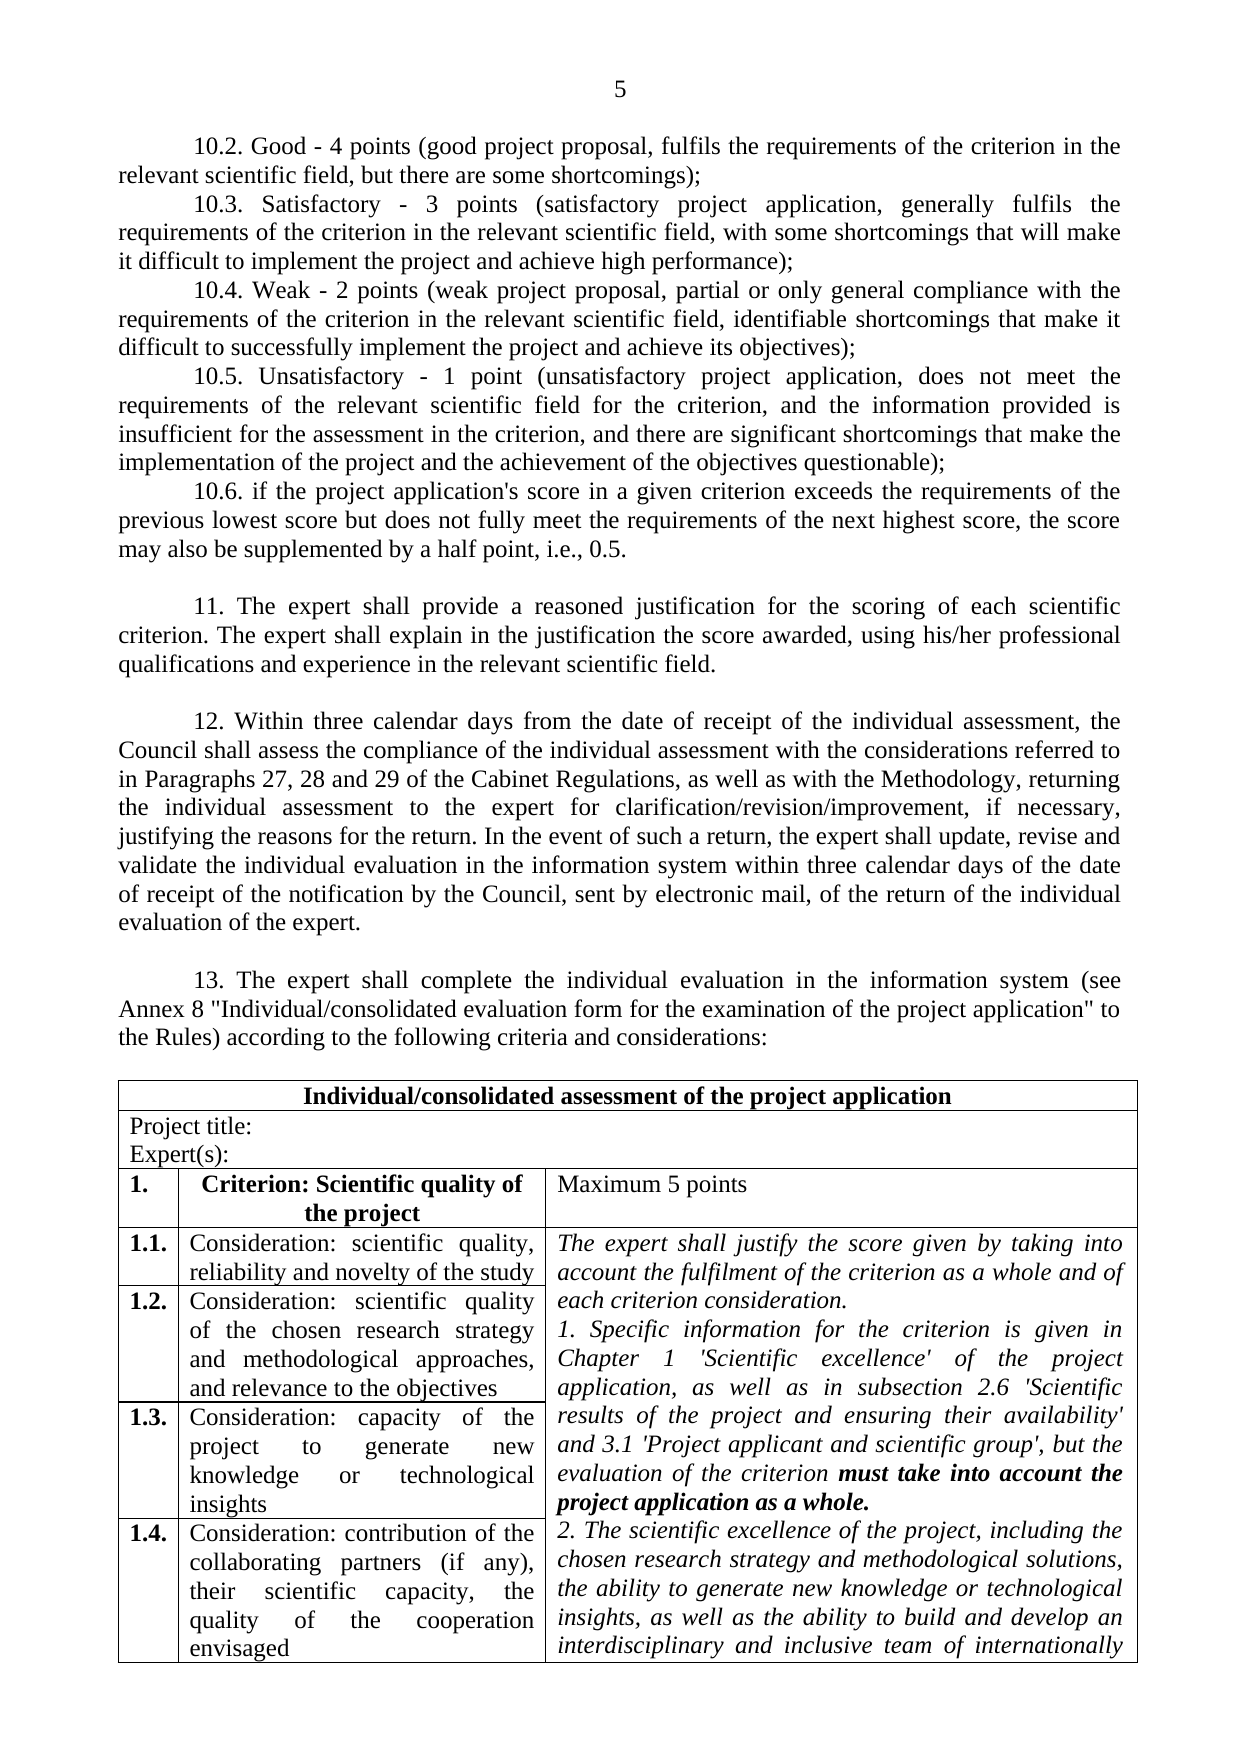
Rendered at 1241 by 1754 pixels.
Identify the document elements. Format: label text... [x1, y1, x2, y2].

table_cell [179, 1519, 545, 1662]
table_cell Maximum 5 points [546, 1169, 1137, 1227]
table_cell Project title: Expert(s): [119, 1111, 1137, 1168]
list 10.5. Unsatisfactory - 1 point (unsatisfactory project application, does not meet the requirements of the relevant scientific field for the criterion, and the information provided is insufficient for the assessment in the criterion, and there are significant shortcomings that make the implementation of the project and the achievement of the objectives questionable); [118, 361, 1122, 476]
table_cell The expert shall justify the score given by taking into account the fulfilment of the criterion as a whole and of each criterion consideration. 1. Specific information for the criterion is given in Chapter 1 'Scientific excellence' of the project application, as well as in subsection 2.6 'Scientific results of the project and ensuring their availability' and 3.1 'Project applicant and scientific group', but the evaluation of the criterion must take into account the project application as a whole. 2. The scientific excellence of the project, including the chosen research strategy and methodological solutions, the ability to generate new knowledge or technological insights, as well as the ability to build and develop an interdisciplinary and inclusive team of internationally competitive scientists using research methods and technologies that are recognised among scientists worldwide, shall be assessed according to the specificities of the relevant scientific field or fields and the project, as well as the specificities of the institutions of the applicant and the project's collaborating partners (if any). 3. The evaluation shall take into account the thematic objective of the call for proposals (in accordance with point 6 of the Cabinet Order) and the horizontal objectives of the programme, the results (in accordance with points 7 and 8 of the Cabinet Order) and their feasibility, and shall assess whether the project application is adequate in order to achieve the overarching objective and objectives of the programme in accordance with the thematic area of the project and the envisaged timeframe for implementation. 4. Assess the overall potential of the project to develop the knowledge base in the social sciences and humanities to develop national research and innovation systems that address societal challenges. [546, 1228, 1137, 1662]
table_cell Consideration: scientific quality, reliability and novelty of the study [179, 1228, 545, 1285]
table_cell Criterion: Scientific quality of the project [179, 1169, 545, 1227]
table_cell 1. [119, 1169, 178, 1227]
table_cell 1.4. [119, 1519, 178, 1662]
list 10.3. Satisfactory - 3 points (satisfactory project application, generally fulfils the requirements of the criterion in the relevant scientific field, with some shortcomings that will make it difficult to implement the project and achieve high performance); [118, 189, 1122, 275]
list 10.4. Weak - 2 points (weak project proposal, partial or only general compliance with the requirements of the criterion in the relevant scientific field, identifiable shortcomings that make it difficult to successfully implement the project and achieve its objectives); [118, 275, 1122, 361]
table_cell Consideration: scientific quality of the chosen research strategy and methodological approaches, and relevance to the objectives [179, 1286, 545, 1401]
list 12. Within three calendar days from the date of receipt of the individual assessment, the Council shall assess the compliance of the individual assessment with the considerations referred to in Paragraphs 27, 28 and 29 of the Cabinet Regulations, as well as with the Methodology, returning the individual assessment to the expert for clarification/revision/improvement, if necessary, justifying the reasons for the return. In the event of such a return, the expert shall update, revise and validate the individual evaluation in the information system within three calendar days of the date of receipt of the notification by the Council, sent by electronic mail, of the return of the individual evaluation of the expert. [118, 706, 1122, 936]
list 13. The expert shall complete the individual evaluation in the information system (see Annex 8 "Individual/consolidated evaluation form for the examination of the project application" to the Rules) according to the following criteria and considerations: [118, 965, 1122, 1051]
list 10.2. Good - 4 points (good project proposal, fulfils the requirements of the criterion in the relevant scientific field, but there are some shortcomings); [118, 131, 1122, 189]
list 11. The expert shall provide a reasoned justification for the scoring of each scientific criterion. The expert shall explain in the justification the score awarded, using his/her professional qualifications and experience in the relevant scientific field. [118, 591, 1122, 677]
table_cell Consideration: capacity of the project to generate new knowledge or technological insights [179, 1403, 545, 1517]
table_cell 1.1. [119, 1228, 178, 1285]
table_cell 1.2. [119, 1286, 178, 1401]
table_cell 1.3. [119, 1403, 178, 1517]
table_header Individual/consolidated assessment of the project application [119, 1081, 1137, 1110]
list 10.6. if the project application's score in a given criterion exceeds the requirements of the previous lowest score but does not fully meet the requirements of the next highest score, the score may also be supplemented by a half point, i.e., 0.5. [118, 476, 1122, 562]
